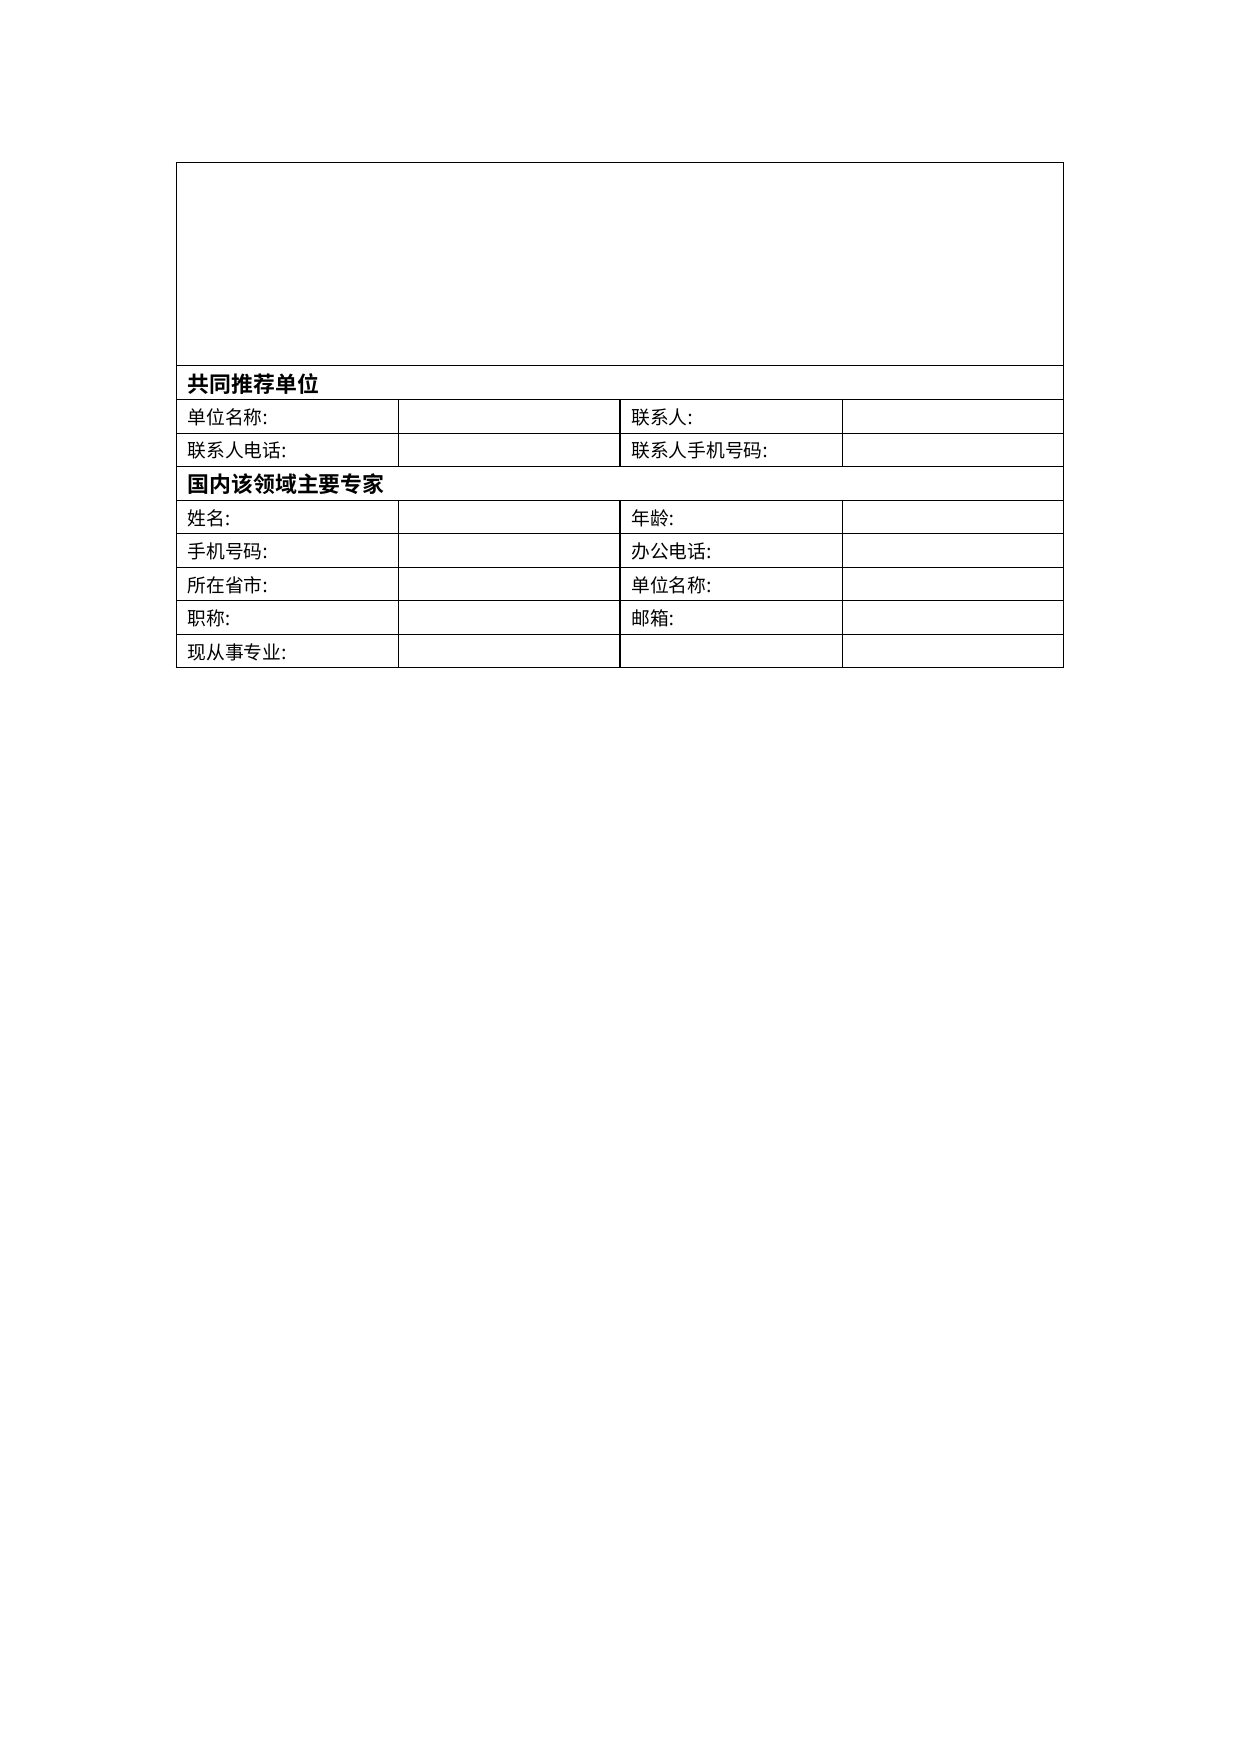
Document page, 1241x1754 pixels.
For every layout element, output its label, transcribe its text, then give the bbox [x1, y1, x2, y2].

table_cell 联系人电话: [177, 434, 398, 466]
table_cell [177, 163, 1063, 365]
table_cell 单位名称: [621, 568, 842, 600]
table_cell 邮箱: [621, 601, 842, 634]
table_cell [843, 501, 1063, 533]
table_cell 手机号码: [177, 534, 398, 567]
table_cell 职称: [177, 601, 398, 634]
table_cell 联系人手机号码: [621, 434, 842, 466]
table_cell [843, 568, 1063, 600]
table_cell 单位名称: [177, 400, 398, 432]
table_cell [621, 635, 842, 667]
table_cell [399, 601, 619, 634]
table_cell [399, 501, 619, 533]
table_cell [843, 601, 1063, 634]
table_cell [843, 434, 1063, 466]
table_cell [399, 635, 619, 667]
table_cell 联系人: [621, 400, 842, 432]
table_cell [399, 400, 619, 432]
table_cell [843, 400, 1063, 432]
table_cell [399, 568, 619, 600]
table_cell 所在省市: [177, 568, 398, 600]
table_cell 办公电话: [621, 534, 842, 567]
table_cell 国内该领域主要专家 [177, 467, 1063, 499]
table_cell [399, 534, 619, 567]
table_cell [843, 534, 1063, 567]
table_cell 年龄: [621, 501, 842, 533]
table_cell 现从事专业: [177, 635, 398, 667]
table_cell [399, 434, 619, 466]
table_cell 姓名: [177, 501, 398, 533]
table_cell 共同推荐单位 [177, 366, 1063, 399]
table_cell [843, 635, 1063, 667]
